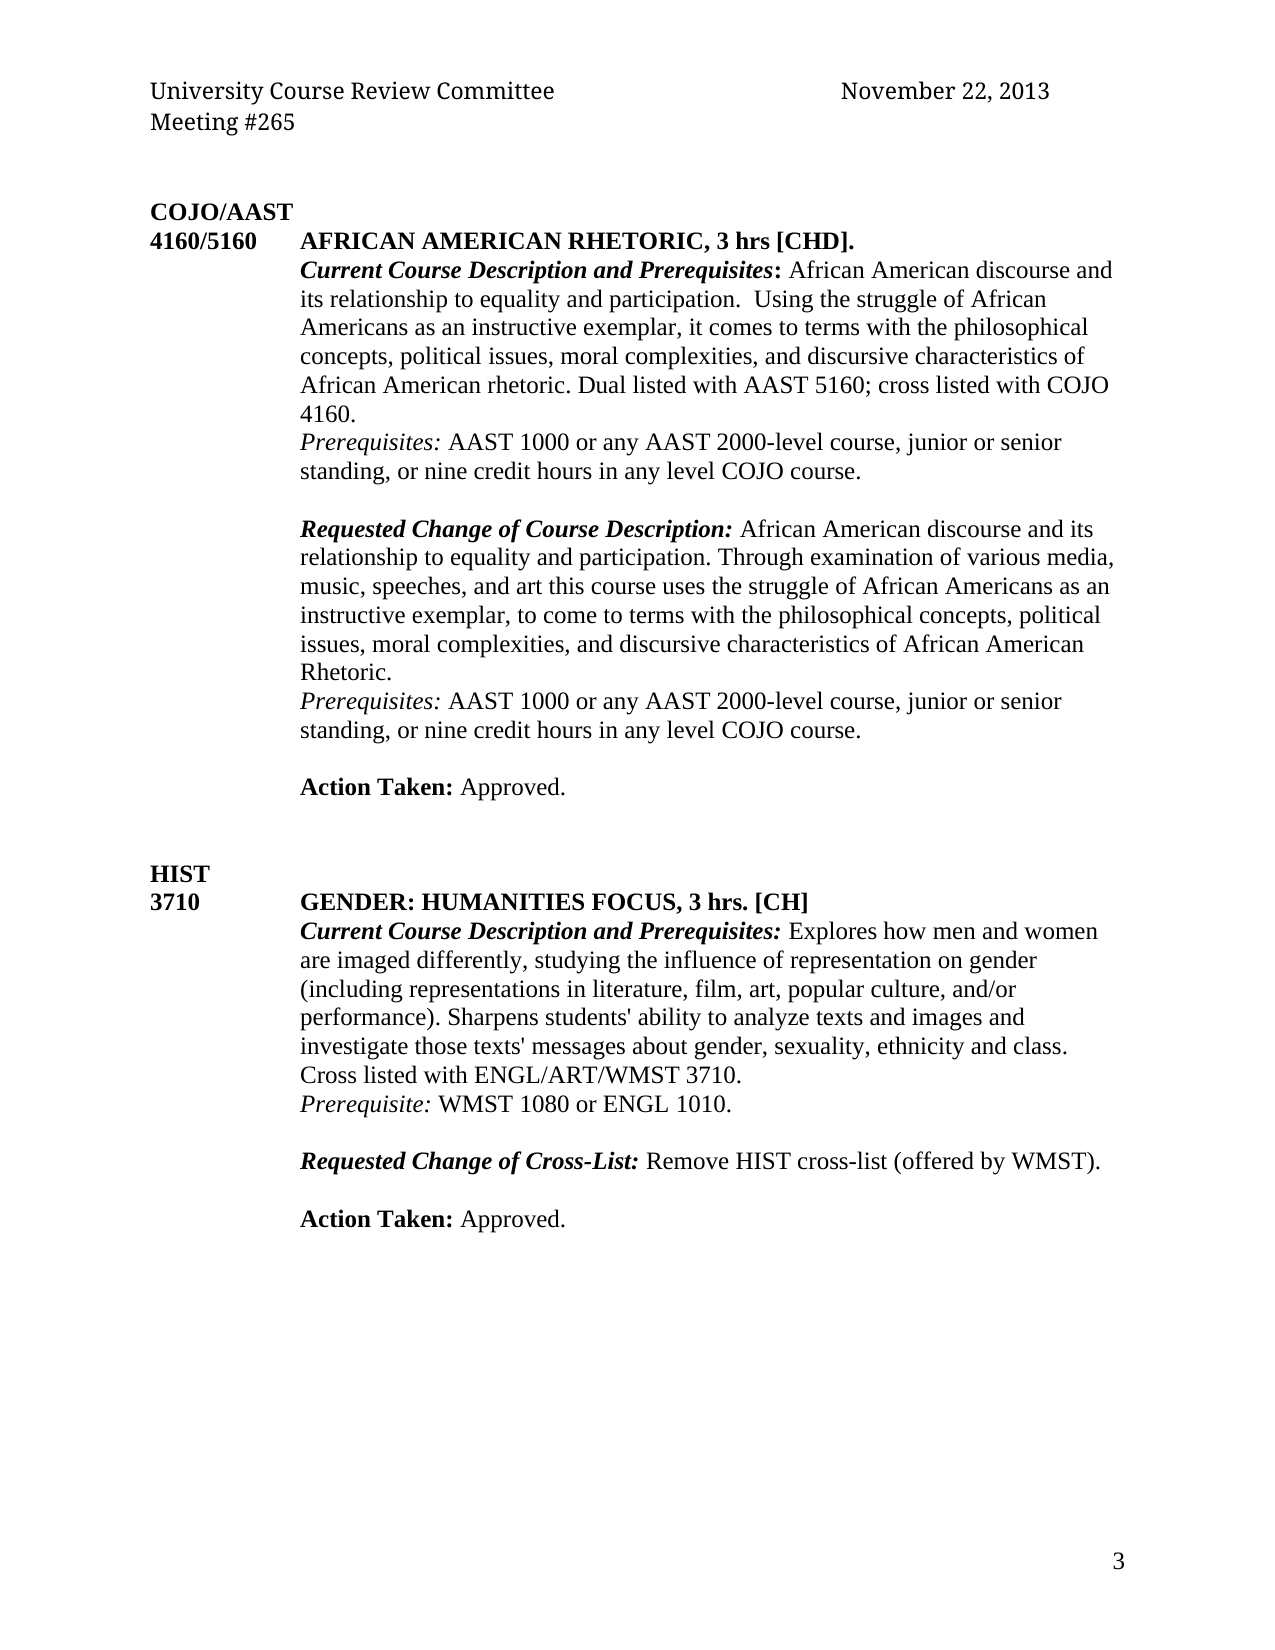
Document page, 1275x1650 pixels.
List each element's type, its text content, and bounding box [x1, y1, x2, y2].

text 3710 GENDER: HUMANITIES FOCUS, 3 hrs. [CH] [150, 887, 1125, 916]
text Current Course Description and Prerequisites: Explores how men and women are imaged differently, studying the influence of representation on gender (including representations in literature, film, art, popular culture, and/or performance). Sharpens students' ability to analyze texts and images and investigate those texts' messages about gender, sexuality, ethnicity and class. Cross listed with ENGL/ART/WMST 3710. [300, 916, 1125, 1089]
text Action Taken: Approved. [300, 1204, 1125, 1232]
text HIST [150, 859, 1125, 887]
text 4160/5160 AFRICAN AMERICAN RHETORIC, 3 hrs [CHD]. [150, 226, 1125, 255]
text COJO/AAST [150, 197, 1125, 226]
text Action Taken: Approved. [300, 772, 1125, 801]
text Prerequisite: WMST 1080 or ENGL 1010. [225, 1089, 1125, 1117]
text Prerequisites: AAST 1000 or any AAST 2000-level course, junior or senior standing, or nine credit hours in any level COJO course. [300, 427, 1125, 485]
text Requested Change of Cross-List: Remove HIST cross-list (offered by WMST). [150, 1146, 1125, 1175]
text Requested Change of Course Description: African American discourse and its relationship to equality and participation. Through examination of various media, music, speeches, and art this course uses the struggle of African Americans as an instructive exemplar, to come to terms with the philosophical concepts, political issues, moral complexities, and discursive characteristics of African American Rhetoric. [300, 514, 1125, 686]
text Current Course Description and Prerequisites: African American discourse and its relationship to equality and participation. Using the struggle of African Americans as an instructive exemplar, it comes to terms with the philosophical concepts, political issues, moral complexities, and discursive characteristics of African American rhetoric. Dual listed with AAST 5160; cross listed with COJO 4160. [300, 255, 1125, 427]
text Prerequisites: AAST 1000 or any AAST 2000-level course, junior or senior standing, or nine credit hours in any level COJO course. [300, 686, 1125, 744]
